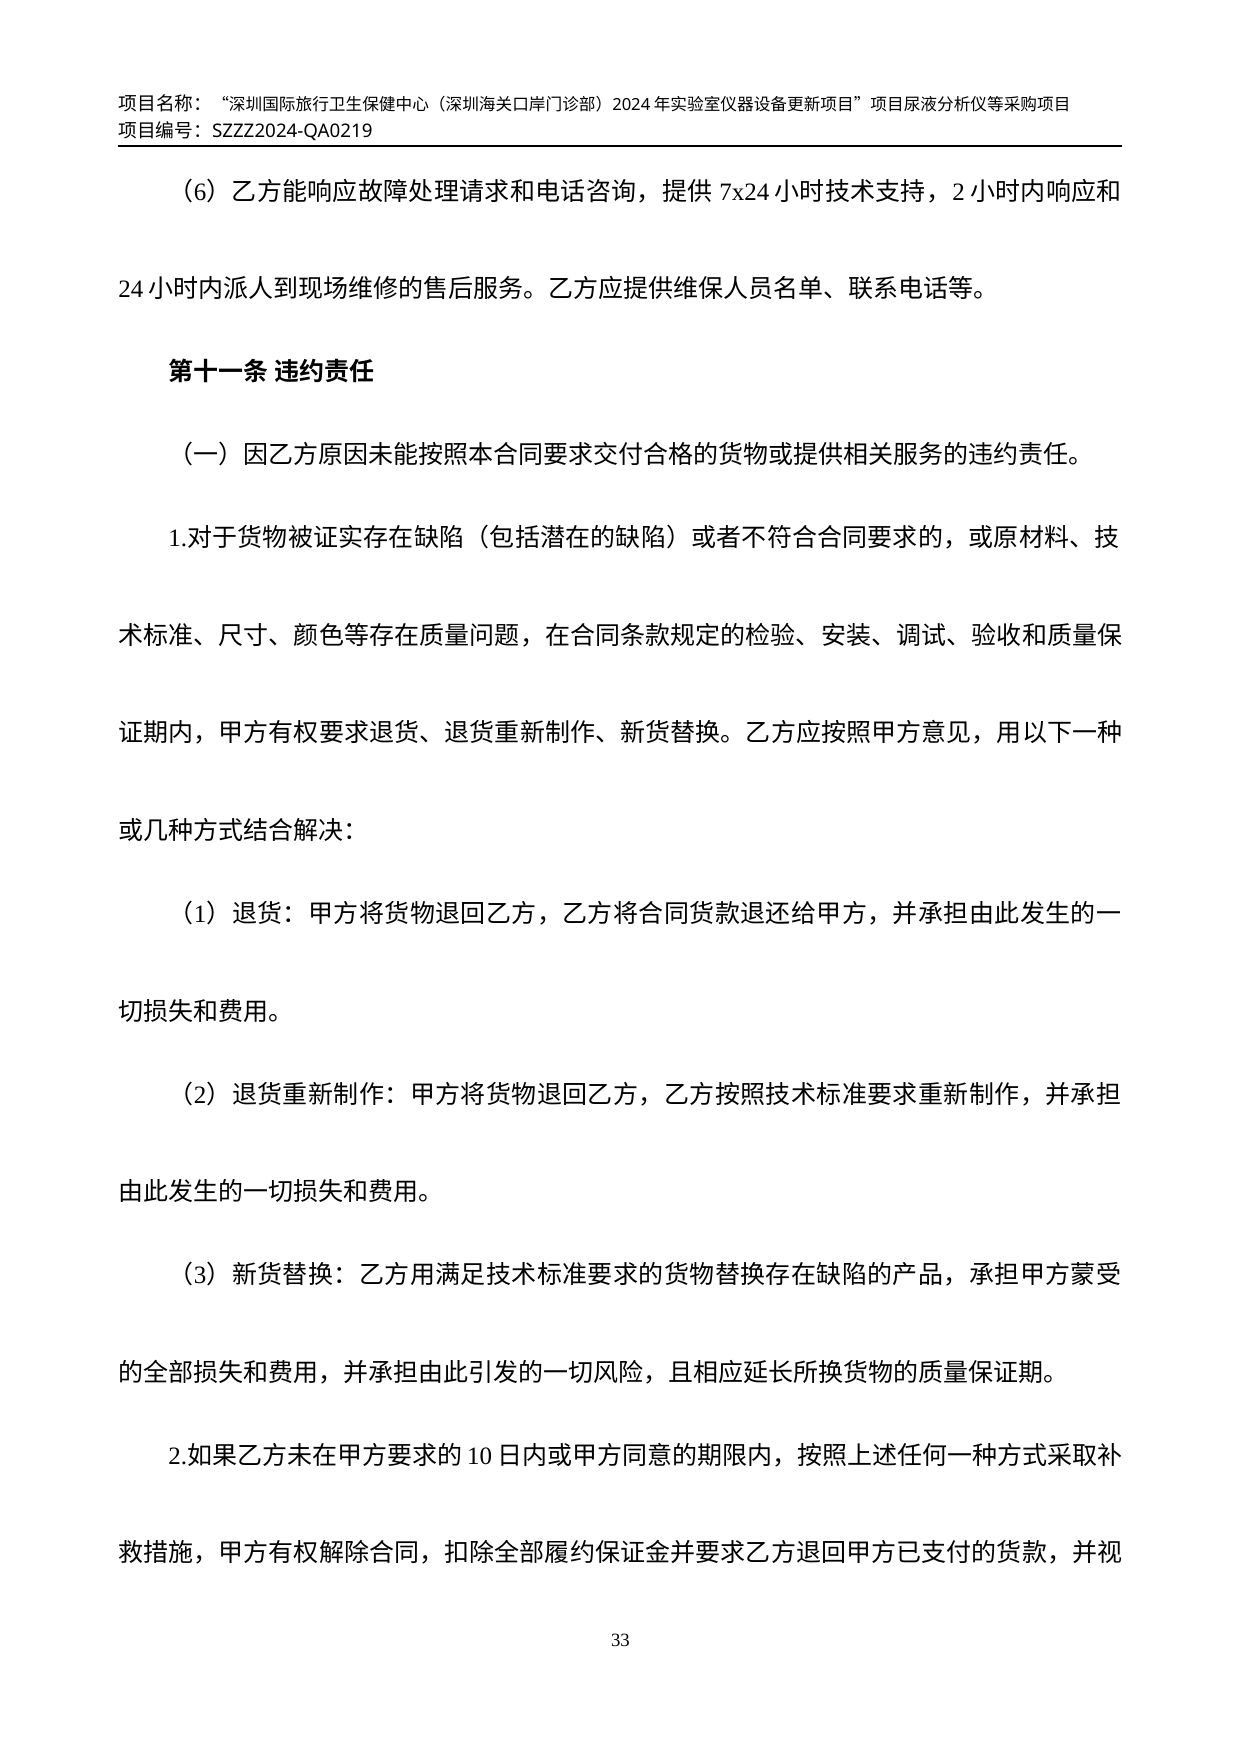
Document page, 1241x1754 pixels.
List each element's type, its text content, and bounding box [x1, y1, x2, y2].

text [118, 1421, 1122, 1583]
text 1.对于货物被证实存在缺陷（包括潜在的缺陷）或者不符合合同要求的，或原材料、技术标准、尺寸、颜色等存在质量问题，在合同条款规定的检验、安装、调试、验收和质量保证期内，甲方有权要求退货、退货重新制作、新货替换。乙方应按照甲方意见，用以下一种或几种方式结合解决： [118, 503, 1122, 861]
text （6）乙方能响应故障处理请求和电话咨询，提供7x24小时技术支持，2小时内响应和24小时内派人到现场维修的售后服务。乙方应提供维保人员名单、联系电话等。 [118, 157, 1122, 319]
text （1）退货：甲方将货物退回乙方，乙方将合同货款退还给甲方，并承担由此发生的一切损失和费用。 [118, 879, 1122, 1042]
text （2）退货重新制作：甲方将货物退回乙方，乙方按照技术标准要求重新制作，并承担由此发生的一切损失和费用。 [118, 1060, 1122, 1222]
text （一）因乙方原因未能按照本合同要求交付合格的货物或提供相关服务的违约责任。 [118, 420, 1122, 485]
text （3）新货替换：乙方用满足技术标准要求的货物替换存在缺陷的产品，承担甲方蒙受的全部损失和费用，并承担由此引发的一切风险，且相应延长所换货物的质量保证期。 [118, 1240, 1122, 1403]
text 第十一条 违约责任 [118, 337, 1122, 402]
